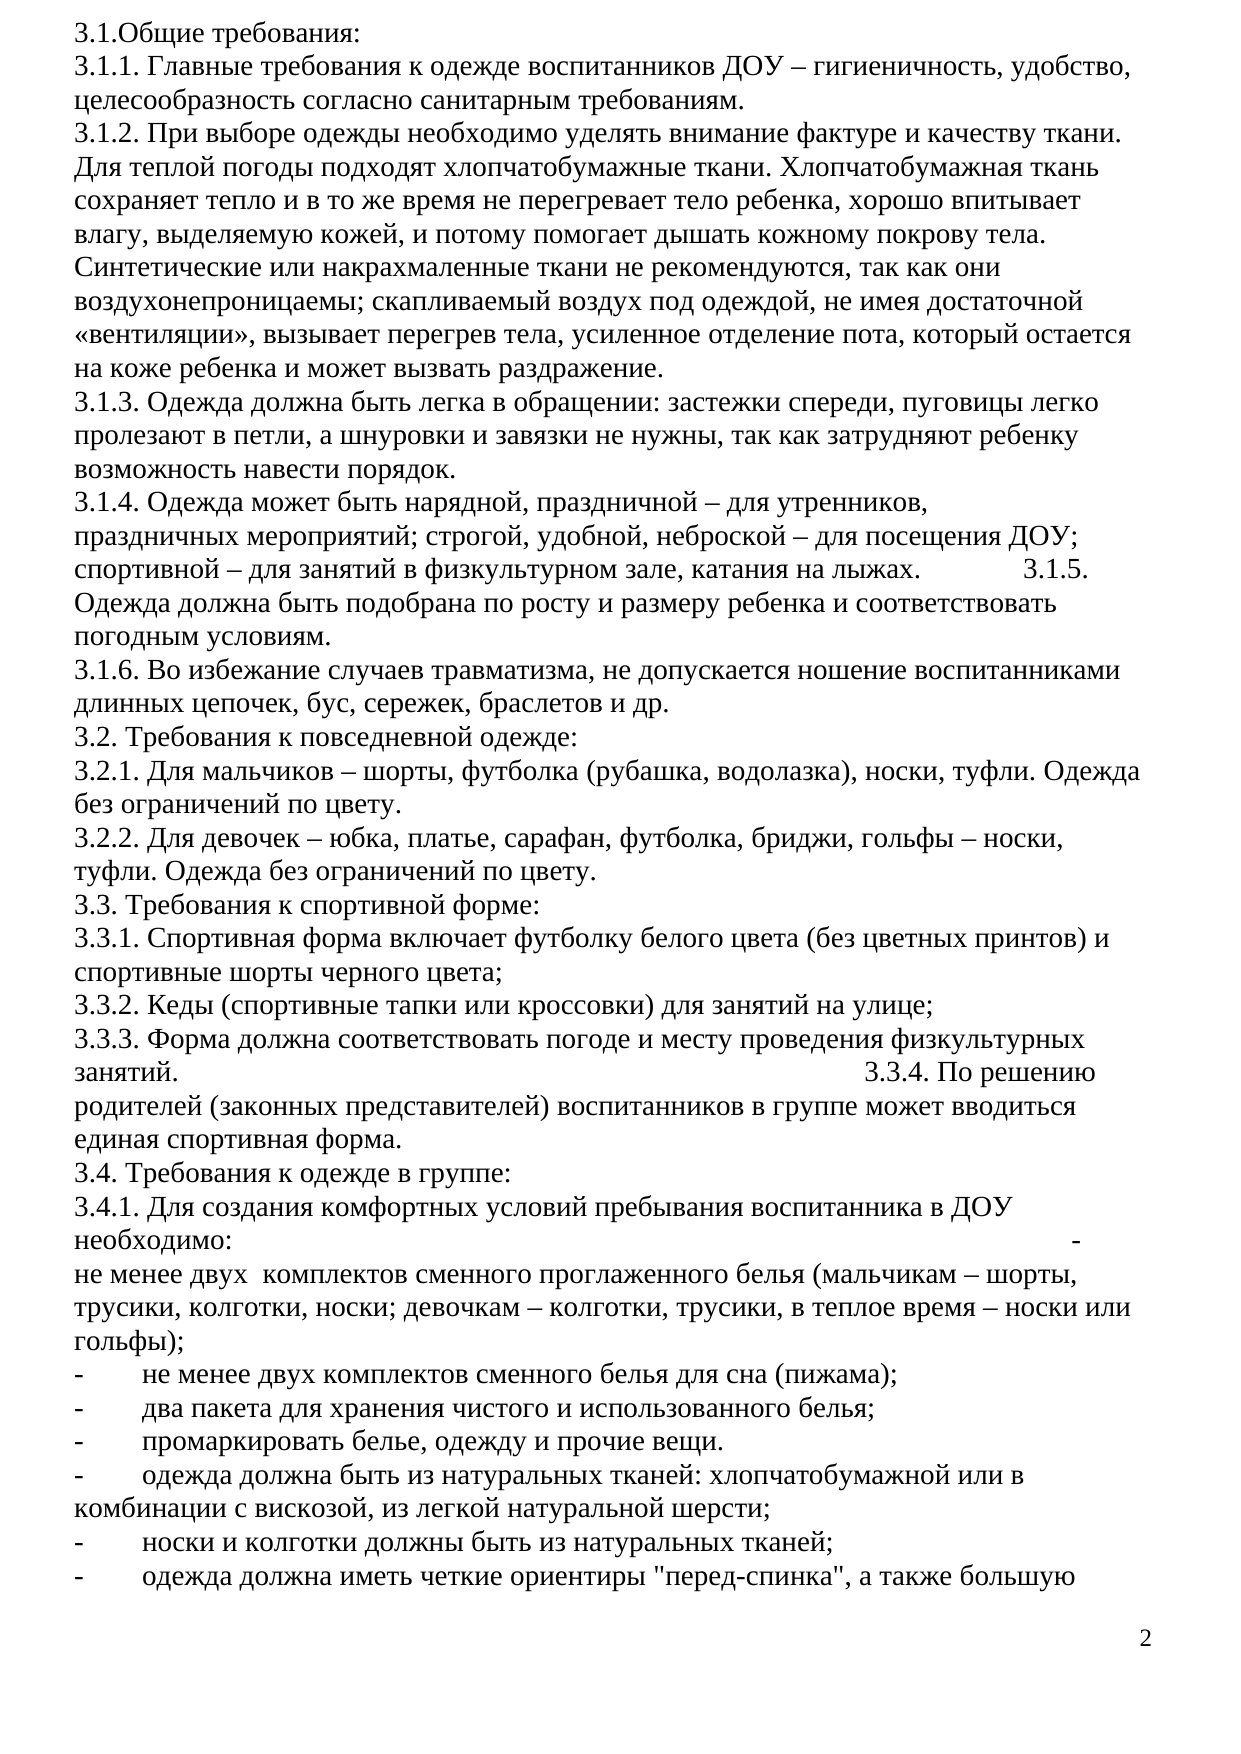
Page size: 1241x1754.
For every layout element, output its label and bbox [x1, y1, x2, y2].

text [74, 15, 1152, 1591]
